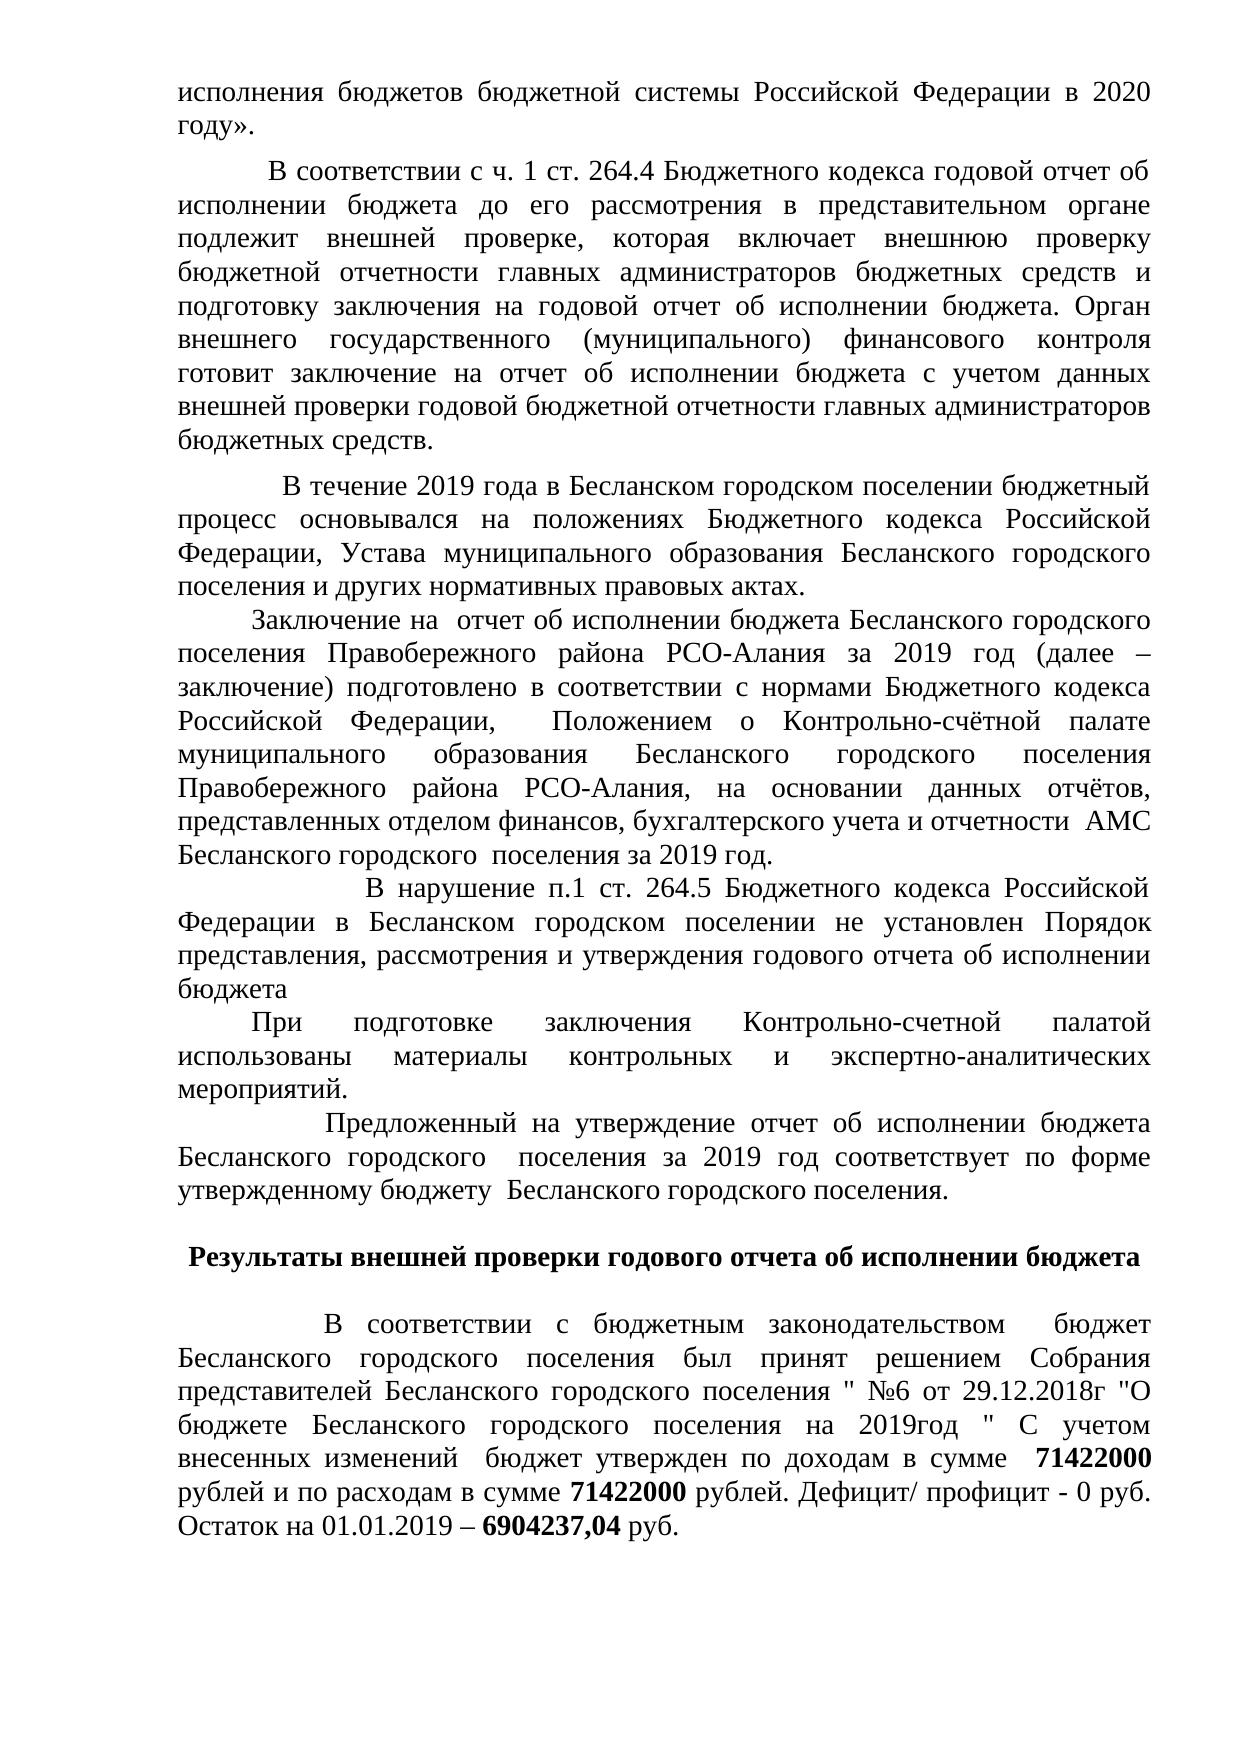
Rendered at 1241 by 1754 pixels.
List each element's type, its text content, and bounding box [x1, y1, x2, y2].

text При подготовке заключения Контрольно-счетной палатой использованы материалы контрольных и экспертно-аналитических мероприятий. [177, 1004, 1152, 1105]
text Результаты внешней проверки годового отчета об исполнении бюджета [177, 1239, 1152, 1273]
text В нарушение п.1 ст. 264.5 Бюджетного кодекса Российской Федерации в Бесланском городском поселении не установлен Порядок представления, рассмотрения и утверждения годового отчета об исполнении бюджета [177, 870, 1152, 1004]
text В соответствии с ч. 1 ст. 264.4 Бюджетного кодекса годовой отчет об исполнении бюджета до его рассмотрения в представительном органе подлежит внешней проверке, которая включает внешнюю проверку бюджетной отчетности главных администраторов бюджетных средств и подготовку заключения на годовой отчет об исполнении бюджета. Орган внешнего государственного (муниципального) финансового контроля готовит заключение на отчет об исполнении бюджета с учетом данных внешней проверки годовой бюджетной отчетности главных администраторов бюджетных средств. [177, 153, 1152, 455]
text В соответствии с бюджетным законодательством бюджет Бесланского городского поселения был принят решением Собрания представителей Бесланского городского поселения " №6 от 29.12.2018г "О бюджете Бесланского городского поселения на 2019год " С учетом внесенных изменений бюджет утвержден по доходам в сумме 71422000 рублей и по расходам в сумме 71422000 рублей. Дефицит/ профицит - 0 руб. Остаток на 01.01.2019 – 6904237,04 руб. [177, 1306, 1152, 1541]
text В течение 2019 года в Бесланском городском поселении бюджетный процесс основывался на положениях Бюджетного кодекса Российской Федерации, Устава муниципального образования Бесланского городского поселения и других нормативных правовых актах. [177, 468, 1152, 602]
text Предложенный на утверждение отчет об исполнении бюджета Бесланского городского поселения за 2019 год соответствует по форме утвержденному бюджету Бесланского городского поселения. [177, 1105, 1152, 1206]
text Заключение на отчет об исполнении бюджета Бесланского городского поселения Правобережного района РСО-Алания за 2019 год (далее – заключение) подготовлено в соответствии с нормами Бюджетного кодекса Российской Федерации, Положением о Контрольно-счётной палате муниципального образования Бесланского городского поселения Правобережного района РСО-Алания, на основании данных отчётов, представленных отделом финансов, бухгалтерского учета и отчетности АМС Бесланского городского поселения за 2019 год. [177, 602, 1152, 870]
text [177, 74, 1152, 141]
